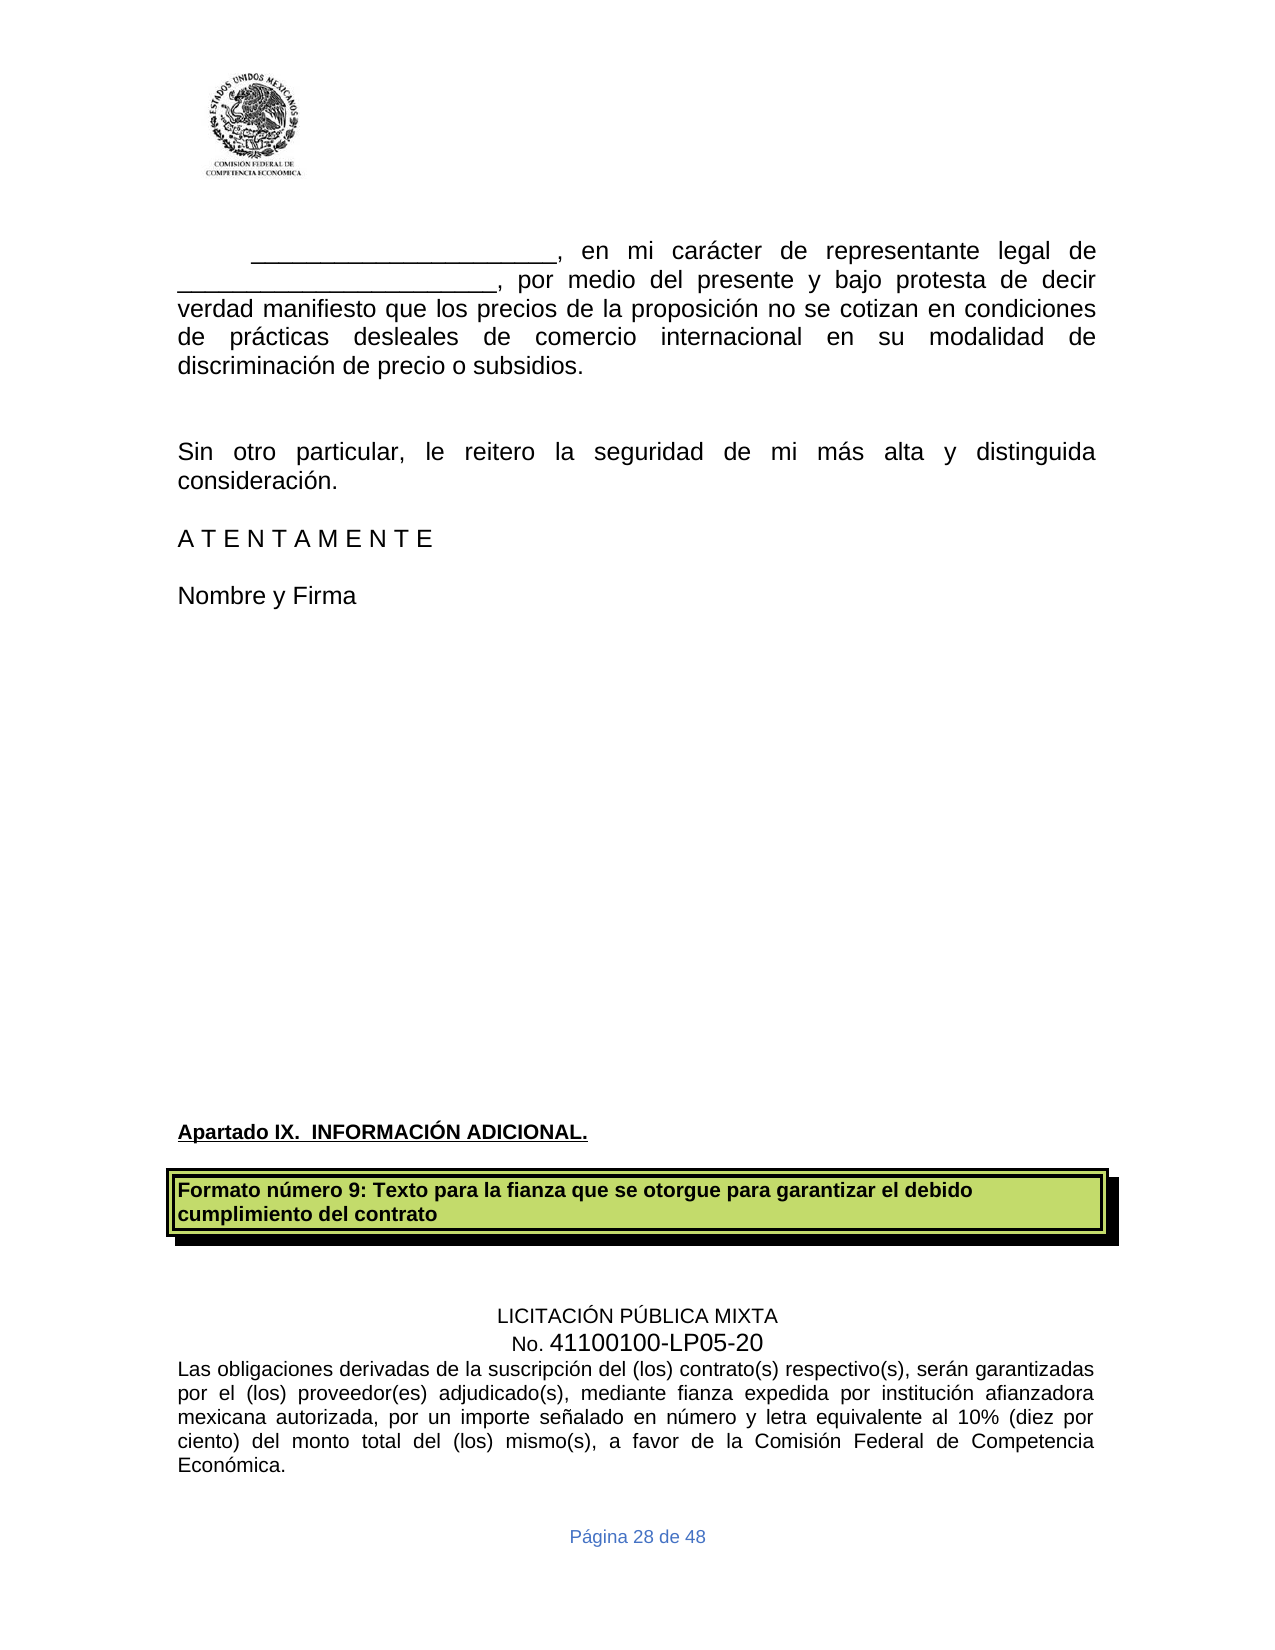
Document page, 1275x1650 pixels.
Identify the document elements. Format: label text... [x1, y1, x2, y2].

picture [188, 73, 322, 179]
text Las obligaciones derivadas de la suscripción del (los) contrato(s) respectivo(s), serán garantizadas por el (los) proveedor(es) adjudicado(s), mediante fianza expedida por institución afianzadora mexicana autorizada, por un importe señalado en número y letra equivalente al 10% (diez por ciento) del monto total del (los) mismo(s), a favor de la Comisión Federal de Competencia Económica. [177, 1357, 1096, 1477]
text Sin otro particular, le reitero la seguridad de mi más alta y distinguida consideración. [177, 437, 1098, 495]
text No. 41100100-LP05-20 [177, 1328, 1098, 1357]
text A T E N T A M E N T E [177, 524, 1098, 552]
text Formato número 9: Texto para la fianza que se otorgue para garantizar el debido cumplimiento del contrato [169, 1171, 1106, 1234]
text Apartado IX. INFORMACIÓN ADICIONAL. [177, 1120, 1098, 1144]
text LICITACIÓN PÚBLICA MIXTA [177, 1304, 1098, 1328]
text ______________________, en mi carácter de representante legal de _______________________, por medio del presente y bajo protesta de decir verdad manifiesto que los precios de la proposición no se cotizan en condiciones de prácticas desleales de comercio internacional en su modalidad de discriminación de precio o subsidios. [177, 236, 1098, 380]
text Nombre y Firma [177, 581, 1098, 610]
